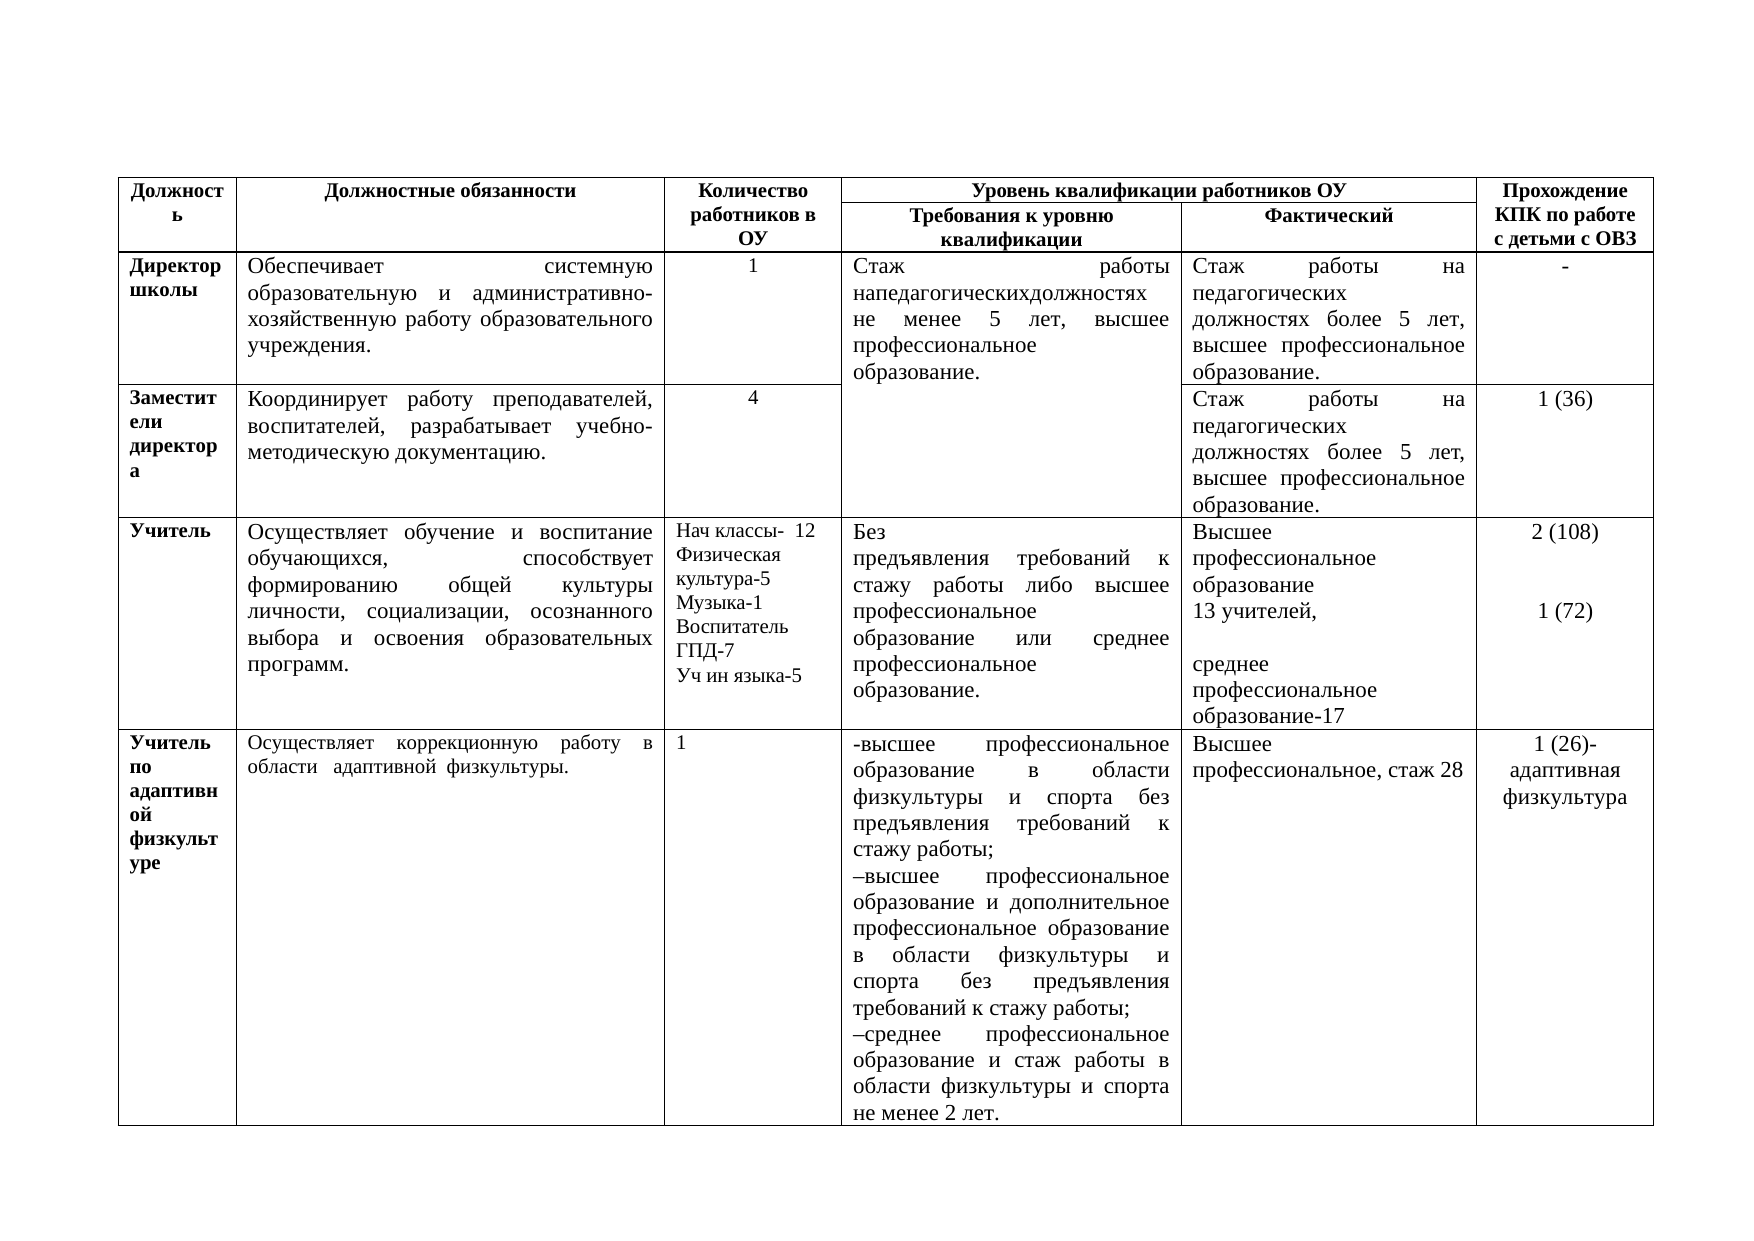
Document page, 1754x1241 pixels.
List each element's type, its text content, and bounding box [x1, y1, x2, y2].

table_cell 2 (108) 1 (72) [1477, 518, 1653, 729]
table_cell Стаж работы напедагогическихдолжностях не менее 5 лет, высшее профессиональное образование. [842, 253, 1181, 517]
table_cell Директор школы [119, 253, 236, 384]
table_cell 4 [665, 385, 841, 517]
table_cell Заместители директора [119, 385, 236, 517]
table_header Прохождение КПК по работе с детьми с ОВЗ [1477, 178, 1653, 251]
table_cell Осуществляет обучение и воспитание обучающихся, способствует формированию общей культуры личности, социализации, осознанного выбора и освоения образовательных программ. [237, 518, 664, 729]
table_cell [1477, 730, 1653, 1125]
table_cell Учитель [119, 518, 236, 729]
table_cell - [1477, 253, 1653, 384]
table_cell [119, 730, 236, 1125]
table_cell Обеспечивает системную образовательную и административно-хозяйственную работу образовательного учреждения. [237, 253, 664, 384]
table_cell 1 [665, 253, 841, 384]
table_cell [1182, 730, 1476, 1125]
table_cell 1 (36) [1477, 385, 1653, 517]
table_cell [237, 730, 664, 1125]
table_cell Без предъявления требований к стажу работы либо высшее профессиональное образование или среднее профессиональное образование. [842, 518, 1181, 729]
table_cell 1 [665, 730, 841, 1125]
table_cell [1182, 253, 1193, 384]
table_header Уровень квалификации работников ОУ [842, 178, 1476, 202]
table_cell Координирует работу преподавателей, воспитателей, разрабатывает учебно-методическую документацию. [237, 385, 664, 517]
table_cell Стаж работы на педагогических должностях более 5 лет, высшее профессиональное образование. [1320, 385, 1476, 517]
table_cell Фактический [1182, 203, 1476, 251]
table_header Количество работников в ОУ [665, 178, 841, 251]
table_cell Требования к уровню квалификации [842, 203, 1181, 251]
table_header Должность [119, 178, 236, 251]
table_cell Высшее профессиональное образование 13 учителей, среднее профессиональное образование-17 [1182, 518, 1476, 729]
table_cell Нач классы- 12 Физическая культура-5 Музыка-1 Воспитатель ГПД-7 Уч ин языка-5 [665, 518, 841, 729]
table_header Должностные обязанности [237, 178, 664, 251]
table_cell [842, 730, 1181, 1125]
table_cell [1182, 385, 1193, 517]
table_cell Стаж работы на педагогических должностях более 5 лет, высшее профессиональное образование. [1320, 253, 1476, 384]
